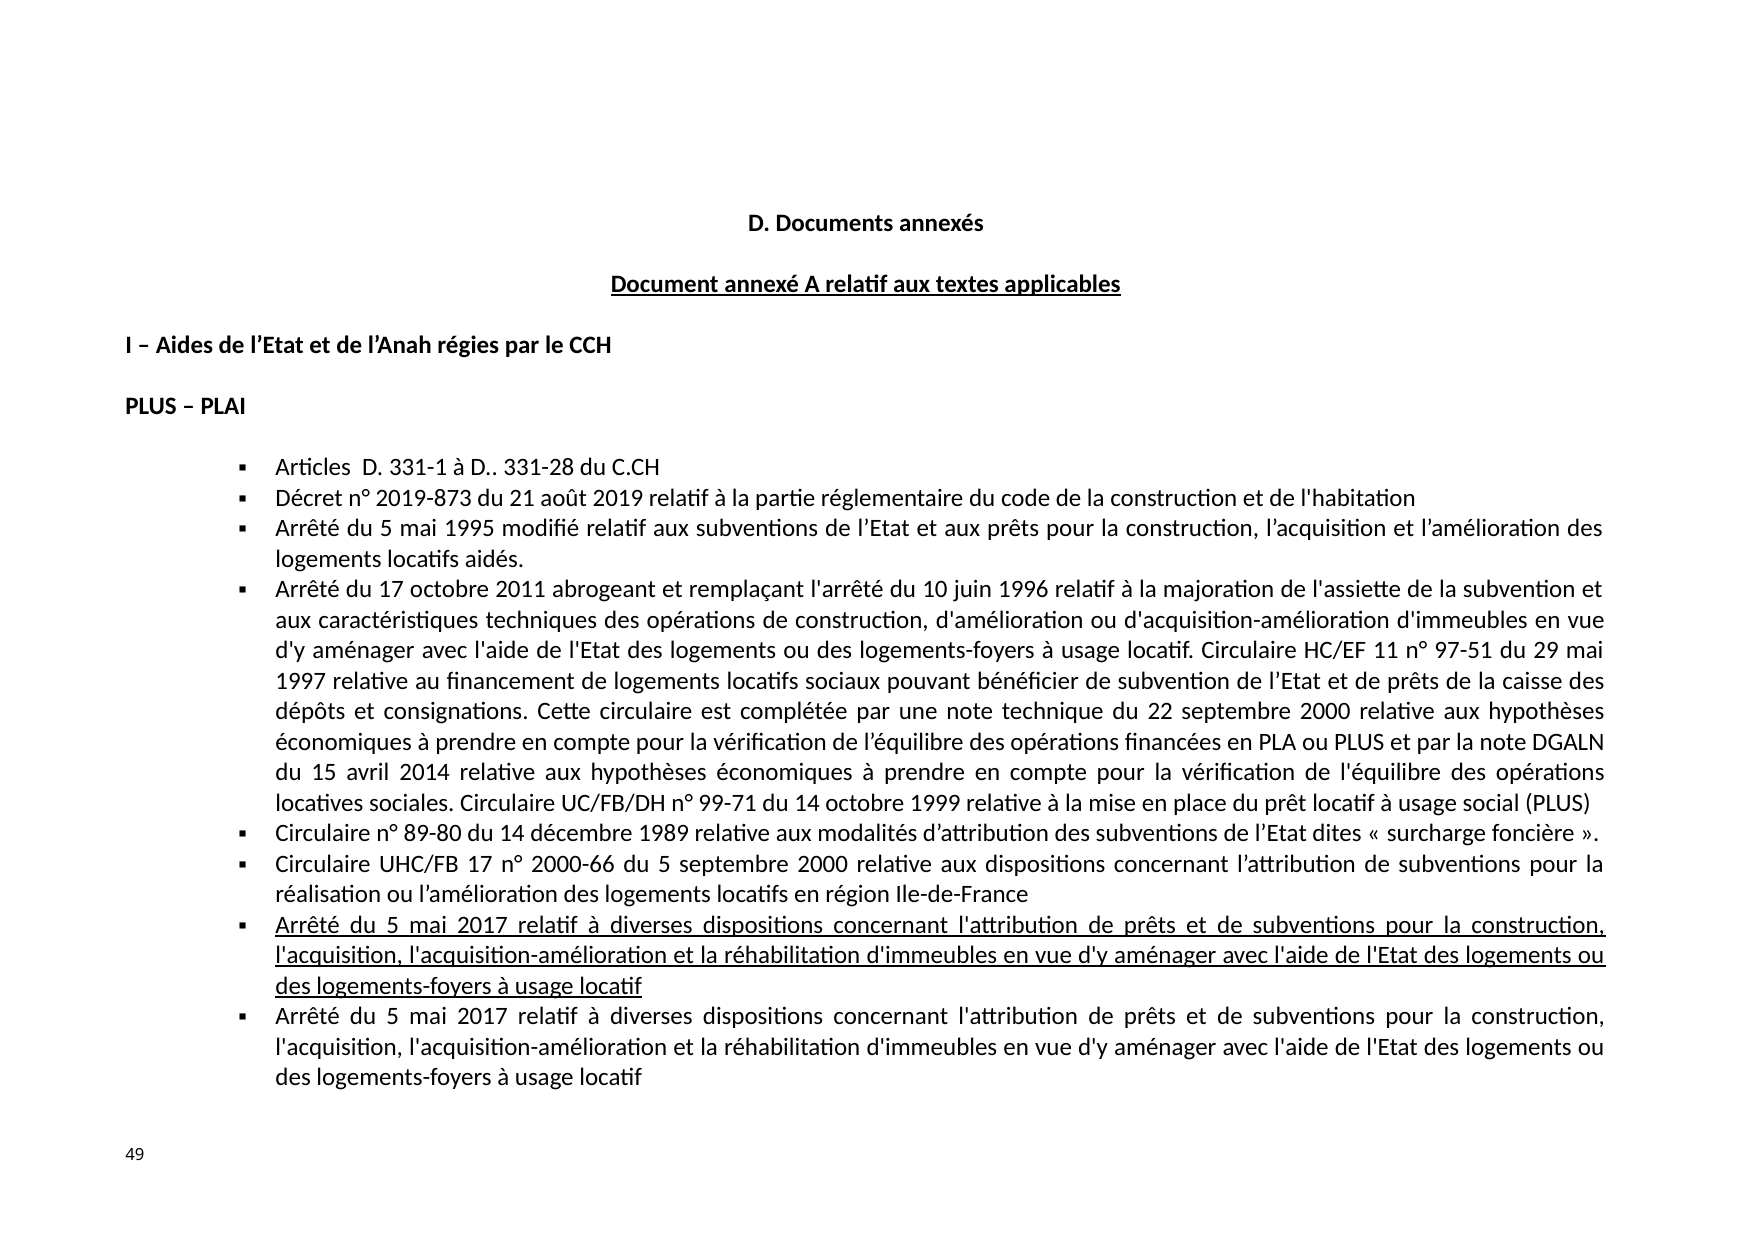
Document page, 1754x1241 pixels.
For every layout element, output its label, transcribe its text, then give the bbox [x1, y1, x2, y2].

list Arrêté du 5 mai 2017 relatif à diverses dispositions concernant l'attribution de prêts et de subventions pour la construction, l'acquisition, l'acquisition-amélioration et la réhabilitation d'immeubles en vue d'y aménager avec l'aide de l'Etat des logements ou des logements-foyers à usage locatif [238, 909, 1606, 1001]
text D. Documents annexés [125, 207, 1606, 237]
subtitle I – Aides de l’Etat et de l’Anah régies par le CCH [125, 329, 1606, 359]
list Circulaire UHC/FB 17 n° 2000-66 du 5 septembre 2000 relative aux dispositions concernant l’attribution de subventions pour la réalisation ou l’amélioration des logements locatifs en région Ile-de-France [238, 848, 1606, 909]
list Arrêté du 17 octobre 2011 abrogeant et remplaçant l'arrêté du 10 juin 1996 relatif à la majoration de l'assiette de la subvention et aux caractéristiques techniques des opérations de construction, d'amélioration ou d'acquisition-amélioration d'immeubles en vue d'y aménager avec l'aide de l'Etat des logements ou des logements-foyers à usage locatif. Circulaire HC/EF 11 n° 97-51 du 29 mai 1997 relative au financement de logements locatifs sociaux pouvant bénéficier de subvention de l’Etat et de prêts de la caisse des dépôts et consignations. Cette circulaire est complétée par une note technique du 22 septembre 2000 relative aux hypothèses économiques à prendre en compte pour la vérification de l’équilibre des opérations financées en PLA ou PLUS et par la note DGALN du 15 avril 2014 relative aux hypothèses économiques à prendre en compte pour la vérification de l'équilibre des opérations locatives sociales. Circulaire UC/FB/DH n° 99-71 du 14 octobre 1999 relative à la mise en place du prêt locatif à usage social (PLUS) [238, 573, 1606, 817]
text PLUS – PLAI [125, 390, 1606, 421]
list Articles D. 331-1 à D.. 331-28 du C.CH [238, 451, 1606, 482]
text Document annexé A relatif aux textes applicables [125, 237, 1606, 298]
list Décret n° 2019-873 du 21 août 2019 relatif à la partie réglementaire du code de la construction et de l'habitation [238, 482, 1606, 512]
list Circulaire n° 89-80 du 14 décembre 1989 relative aux modalités d’attribution des subventions de l’Etat dites « surcharge foncière ». [238, 817, 1606, 848]
list Arrêté du 5 mai 1995 modifié relatif aux subventions de l’Etat et aux prêts pour la construction, l’acquisition et l’amélioration des logements locatifs aidés. [238, 512, 1606, 573]
list Arrêté du 5 mai 2017 relatif à diverses dispositions concernant l'attribution de prêts et de subventions pour la construction, l'acquisition, l'acquisition-amélioration et la réhabilitation d'immeubles en vue d'y aménager avec l'aide de l'Etat des logements ou des logements-foyers à usage locatif [238, 1001, 1606, 1092]
